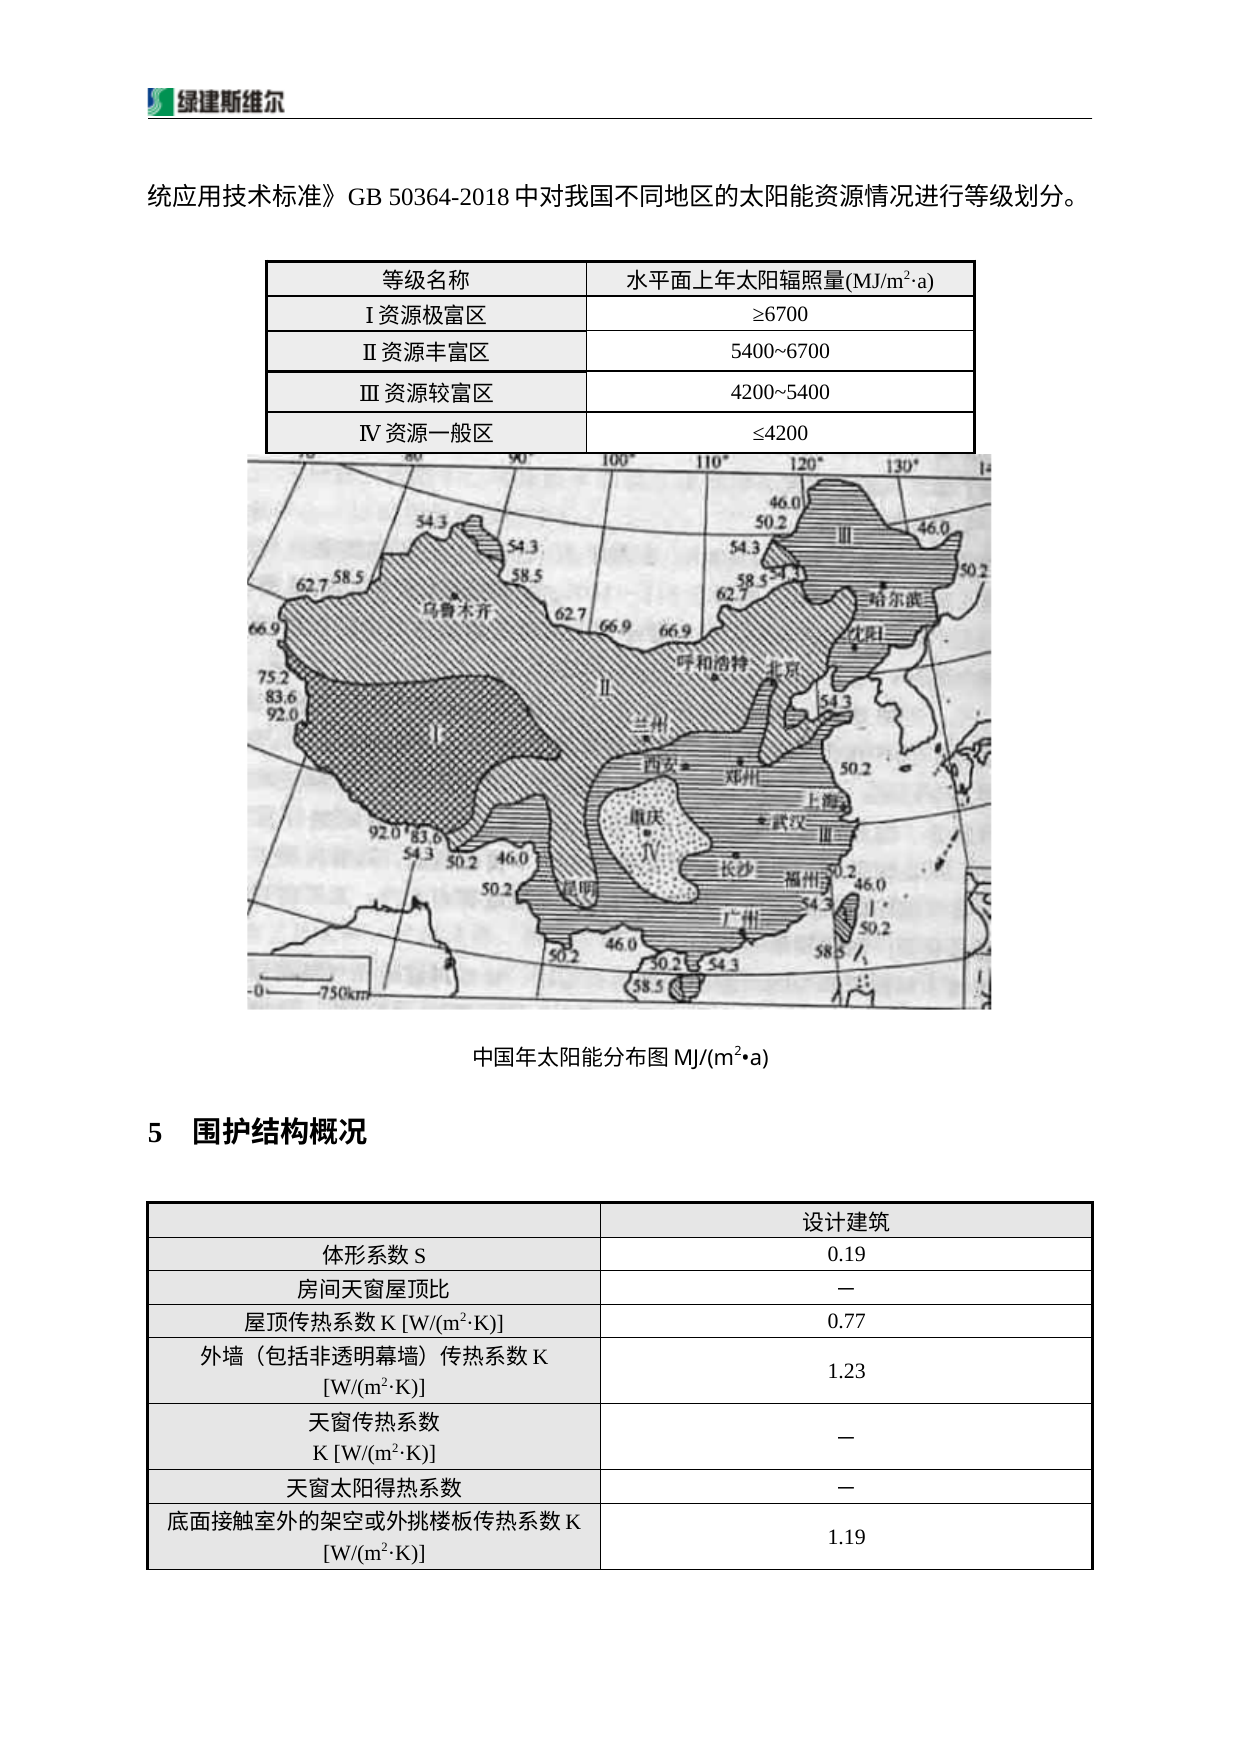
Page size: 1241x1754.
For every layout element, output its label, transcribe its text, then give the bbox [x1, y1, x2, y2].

table_cell 底面接触室外的架空或外挑楼板传热系数K [W/(m2·K)] [149, 1504, 600, 1569]
table_cell 0.77 [601, 1305, 1091, 1337]
table_cell － [601, 1470, 1091, 1503]
table_cell 房间天窗屋顶比 [149, 1271, 600, 1304]
table_cell ≤4200 [587, 413, 973, 452]
table_cell Ⅳ资源一般区 [268, 413, 586, 452]
table_cell 天窗太阳得热系数 [149, 1470, 600, 1503]
table_cell 1.19 [601, 1504, 1091, 1569]
table_cell 天窗传热系数 K [W/(m2·K)] [149, 1404, 600, 1469]
table_header 水平面上年太阳辐照量(MJ/m2·a) [587, 263, 973, 295]
table_cell Ⅲ资源较富区 [268, 373, 586, 411]
table_cell 外墙（包括非透明幕墙）传热系数K [W/(m2·K)] [149, 1338, 600, 1403]
table_cell Ⅰ资源极富区 [268, 297, 586, 330]
picture [247, 454, 993, 1013]
table_cell 0.19 [601, 1238, 1091, 1270]
text 中国年太阳能分布图MJ/(m2•a) [148, 1040, 1092, 1072]
table_cell 4200~5400 [587, 372, 973, 411]
table_cell ≥6700 [587, 297, 973, 330]
table_header 设计建筑 [601, 1204, 1091, 1237]
table_header 等级名称 [268, 263, 586, 295]
table_cell 体形系数S [149, 1238, 600, 1270]
table_cell 屋顶传热系数K [W/(m2·K)] [149, 1305, 600, 1337]
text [148, 162, 1092, 227]
table_cell － [601, 1271, 1091, 1304]
table_cell Ⅱ资源丰富区 [268, 332, 586, 370]
table_header [149, 1204, 600, 1237]
subtitle 围护结构概况 [148, 1097, 1092, 1162]
table_cell 1.23 [601, 1338, 1091, 1403]
picture [147, 88, 288, 116]
table_cell 5400~6700 [587, 331, 973, 370]
table_cell － [601, 1404, 1091, 1469]
